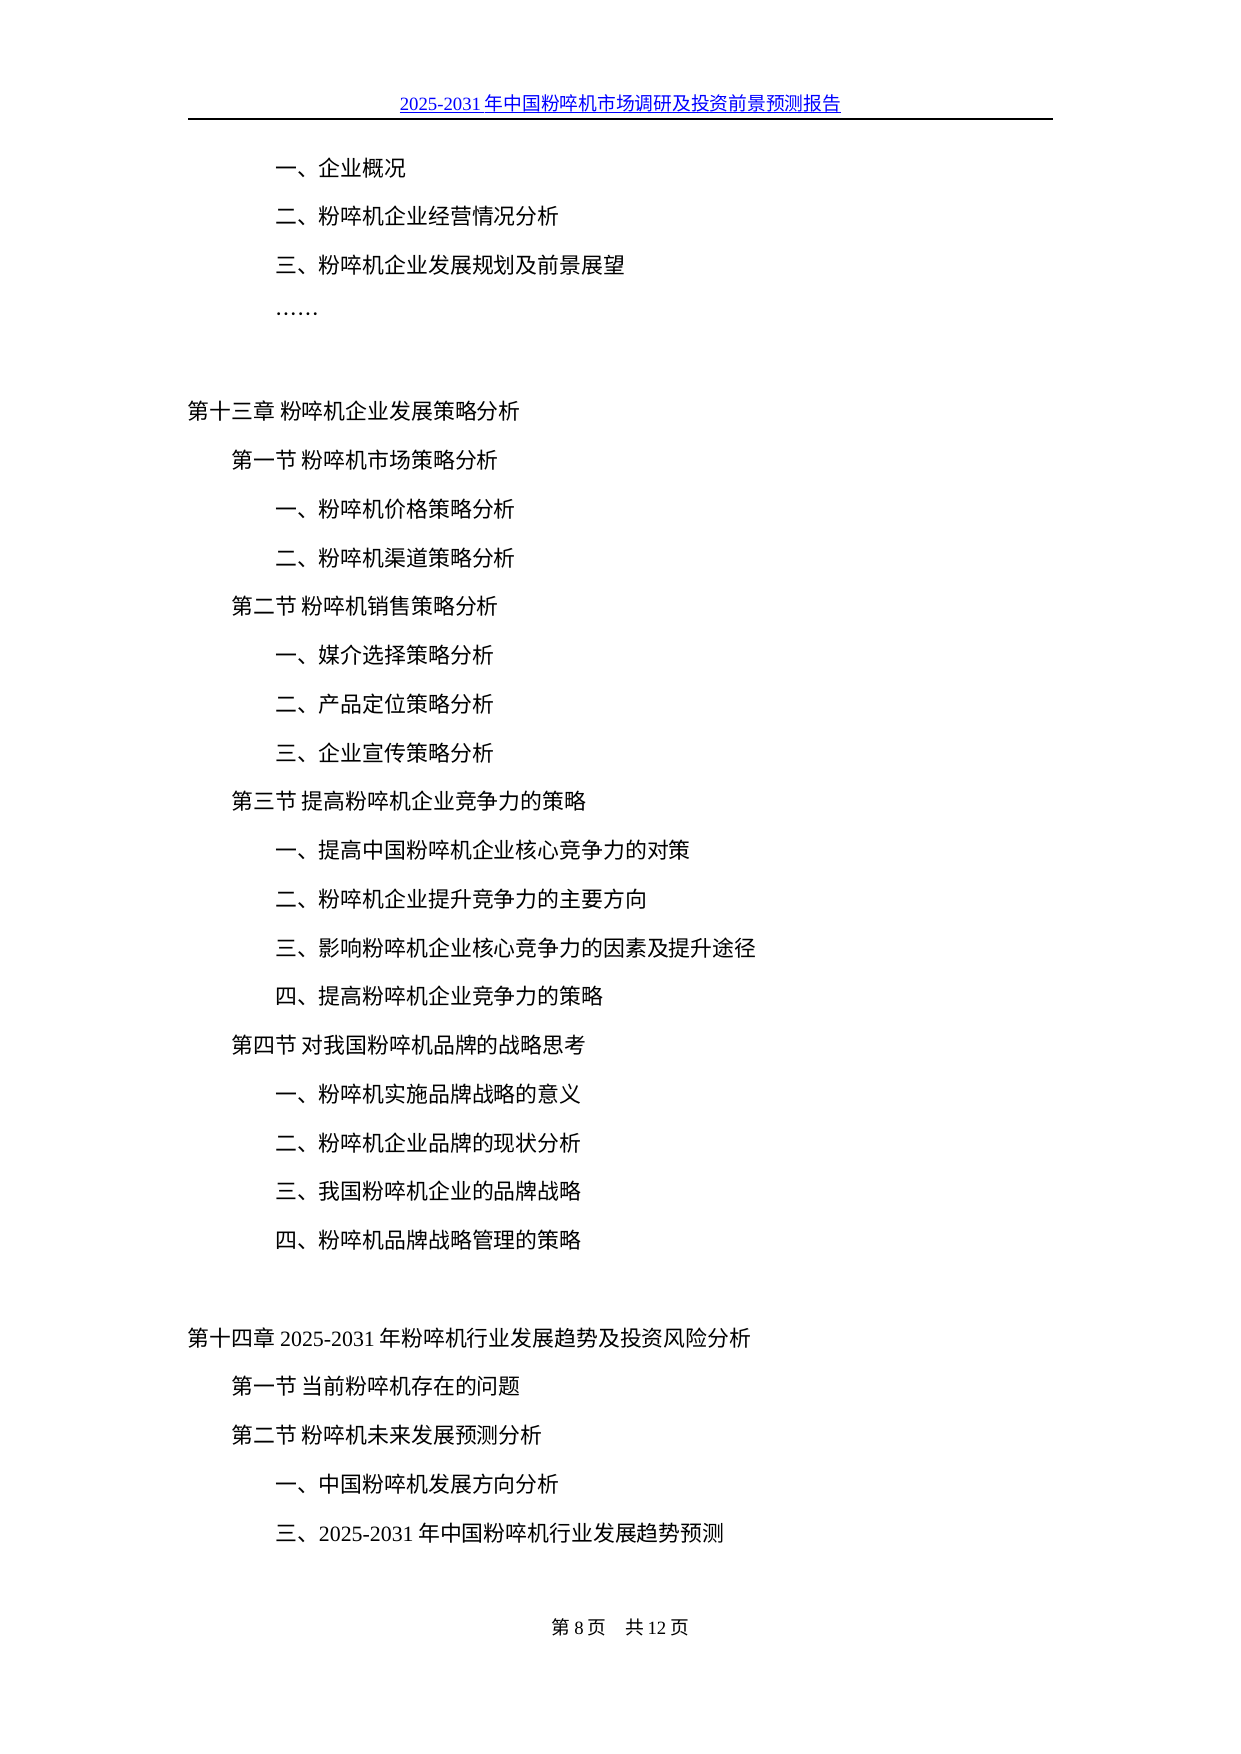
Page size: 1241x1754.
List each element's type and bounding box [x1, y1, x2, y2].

text [187, 150, 1053, 1548]
